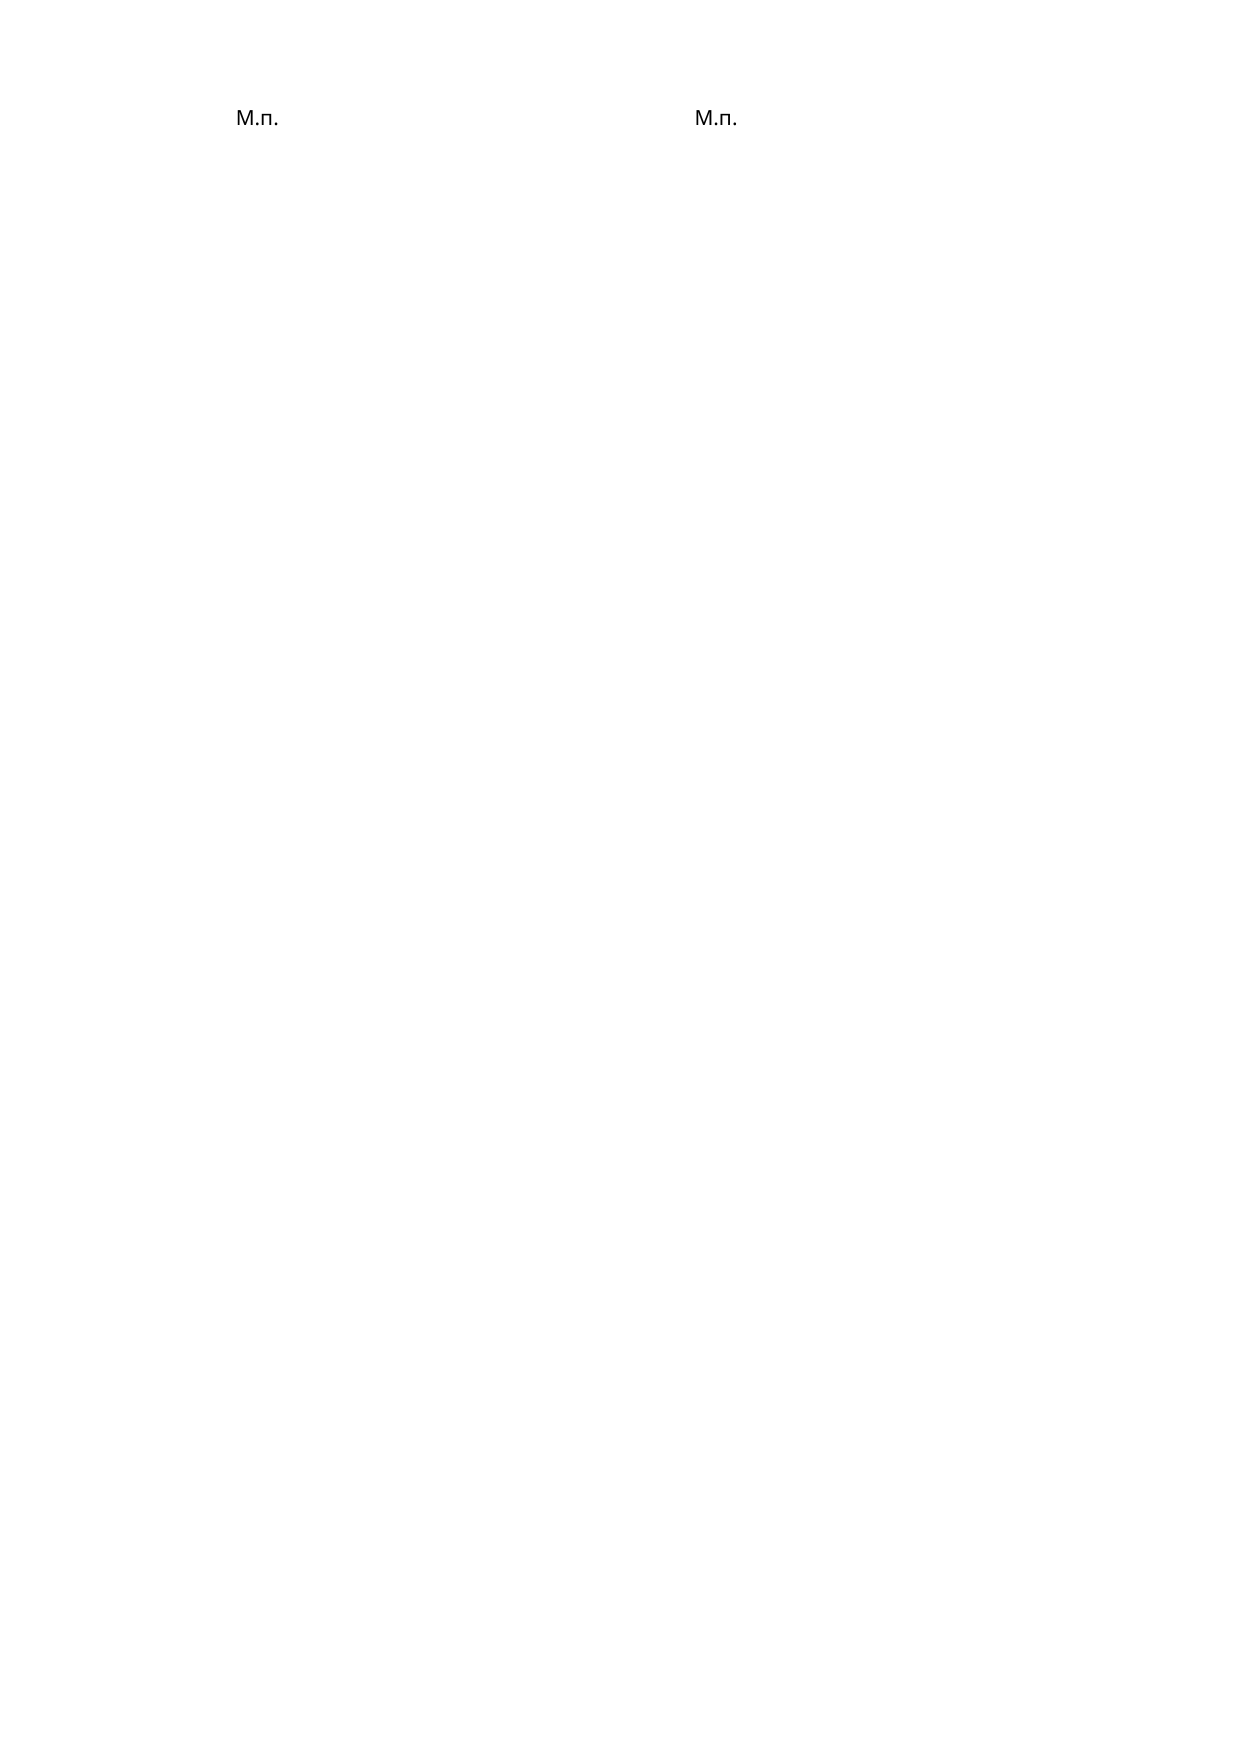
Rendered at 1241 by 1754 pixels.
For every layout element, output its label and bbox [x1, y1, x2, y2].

table_header [189, 104, 635, 157]
table_header [635, 104, 1107, 157]
